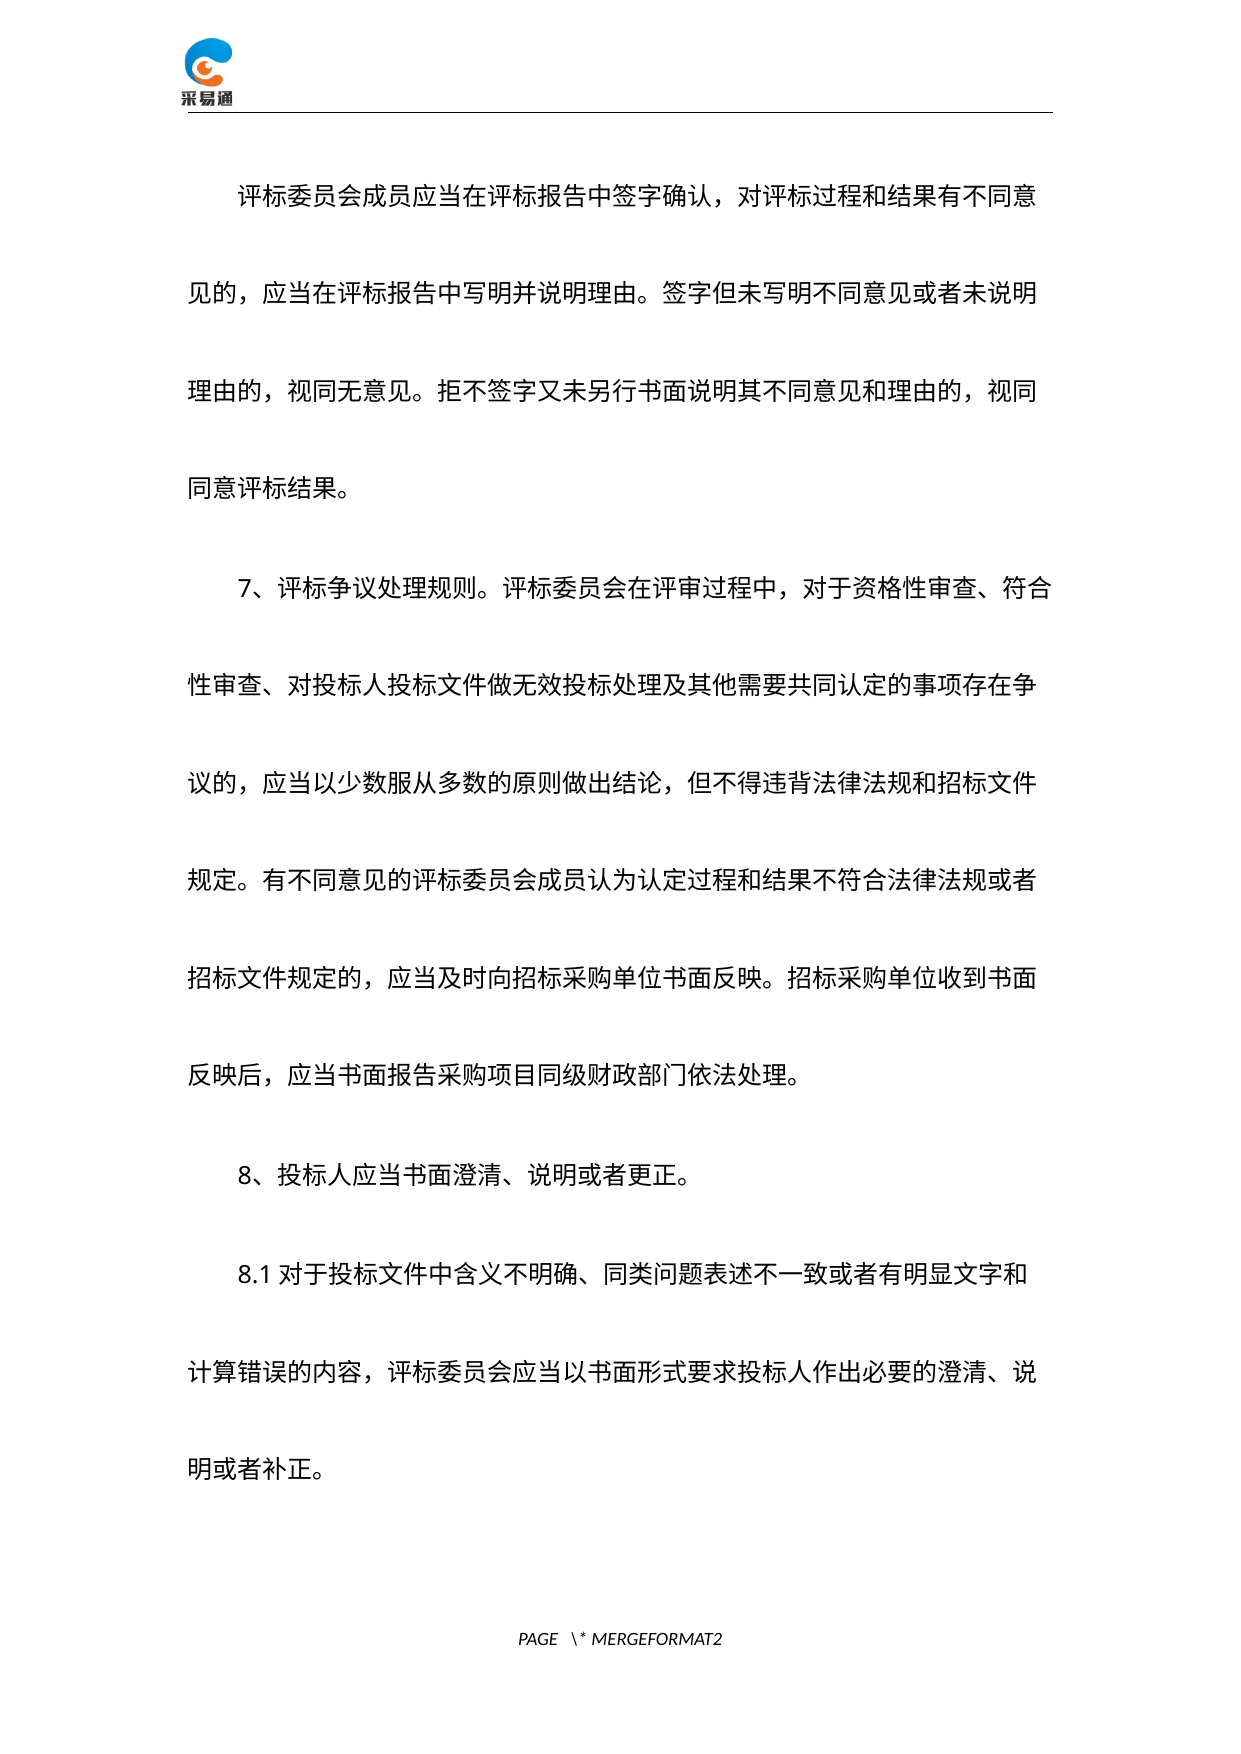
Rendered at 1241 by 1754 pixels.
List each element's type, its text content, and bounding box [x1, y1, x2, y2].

text 8.1对于投标文件中含义不明确、同类问题表述不一致或者有明显文字和计算错误的内容，评标委员会应当以书面形式要求投标人作出必要的澄清、说明或者补正。 [187, 1240, 1053, 1500]
picture [181, 38, 233, 106]
text 7、评标争议处理规则。评标委员会在评审过程中，对于资格性审查、符合性审查、对投标人投标文件做无效投标处理及其他需要共同认定的事项存在争议的，应当以少数服从多数的原则做出结论，但不得违背法律法规和招标文件规定。有不同意见的评标委员会成员认为认定过程和结果不符合法律法规或者招标文件规定的，应当及时向招标采购单位书面反映。招标采购单位收到书面反映后，应当书面报告采购项目同级财政部门依法处理。 [187, 554, 1053, 1106]
text 评标委员会成员应当在评标报告中签字确认，对评标过程和结果有不同意见的，应当在评标报告中写明并说明理由。签字但未写明不同意见或者未说明理由的，视同无意见。拒不签字又未另行书面说明其不同意见和理由的，视同同意评标结果。 [187, 162, 1053, 519]
picture [219, 38, 233, 49]
text 8、投标人应当书面澄清、说明或者更正。 [187, 1141, 1053, 1206]
